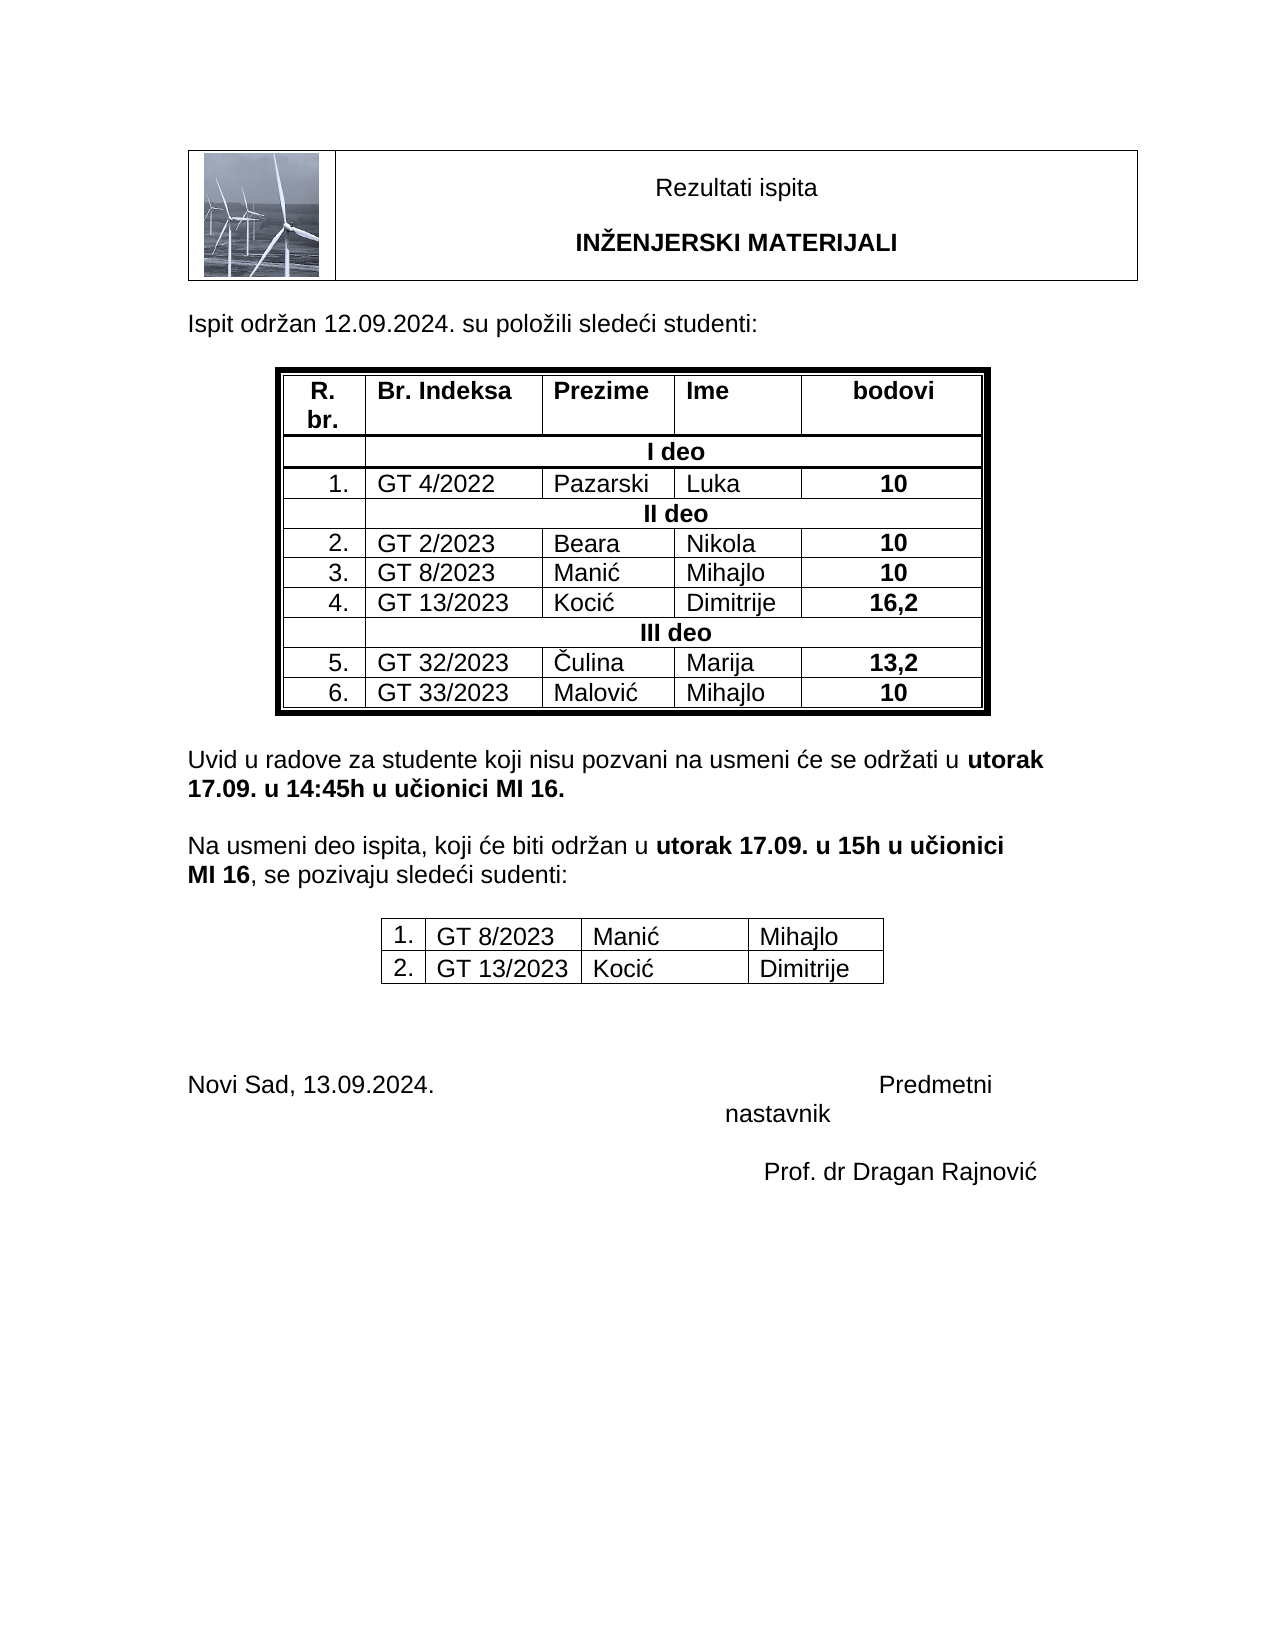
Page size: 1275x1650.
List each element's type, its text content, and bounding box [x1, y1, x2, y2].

table_header [189, 151, 335, 279]
table_header Manić [582, 919, 748, 950]
table_header Ime [675, 376, 801, 434]
table_cell Kocić [543, 588, 674, 617]
text Ispit održan 12.09.2024. su položili sledeći studenti: [187, 309, 1078, 338]
table_cell Pazarski [543, 469, 674, 497]
table_cell [284, 648, 365, 677]
table_cell III deo [366, 618, 981, 647]
table_cell Dimitrije [675, 588, 801, 617]
table_cell [284, 437, 365, 466]
table_cell [284, 558, 365, 587]
table_cell GT 8/2023 [366, 558, 542, 587]
table_cell [284, 678, 365, 707]
table_cell Malović [543, 678, 674, 707]
table_cell 2. [382, 951, 425, 983]
table_header R. br. [284, 376, 365, 434]
table_header Br. Indeksa [366, 376, 542, 434]
table_cell [284, 469, 365, 497]
table_cell Dimitrije [749, 951, 883, 983]
table_cell 10 [802, 678, 981, 707]
text Prof. dr Dragan Rajnović [763, 1157, 1078, 1185]
text Uvid u radove za studente koji nisu pozvani na usmeni će se održati u utorak 17.09. u 14:45h u učionici MI 16. [187, 745, 1078, 802]
table_header Prezime [543, 376, 674, 434]
table_cell Beara [543, 529, 674, 557]
table_header Mihajlo [749, 919, 883, 950]
table_header bodovi [802, 376, 981, 434]
table_cell Mihajlo [675, 678, 801, 707]
table_cell GT 13/2023 [366, 588, 542, 617]
table_cell 13,2 [802, 648, 981, 677]
table_cell 16,2 [802, 588, 981, 617]
table_cell Luka [675, 469, 801, 497]
table_cell [284, 499, 365, 527]
table_cell Mihajlo [675, 558, 801, 587]
table_header Rezultati ispita INŽENJERSKI MATERIJALI [336, 151, 1137, 279]
table_cell GT 33/2023 [366, 678, 542, 707]
table_cell [284, 588, 365, 617]
table_cell Manić [543, 558, 674, 587]
table_cell I deo [366, 437, 981, 466]
table_cell GT 13/2023 [426, 951, 581, 983]
table_header GT 8/2023 [426, 919, 581, 950]
table_cell Nikola [675, 529, 801, 557]
table_cell II deo [366, 499, 981, 527]
table_cell GT 32/2023 [366, 648, 542, 677]
table_cell 10 [802, 529, 981, 557]
table_cell Kocić [582, 951, 748, 983]
table_header 1. [382, 919, 425, 950]
text Novi Sad, 13.09.2024. Predmetni nastavnik [187, 1070, 1078, 1128]
table_cell 10 [802, 558, 981, 587]
table_cell GT 2/2023 [366, 529, 542, 557]
table_cell 10 [802, 469, 981, 497]
text Na usmeni deo ispita, koji će biti održan u utorak 17.09. u 15h u učionici MI 16, se pozivaju sledeći sudenti: [187, 831, 1078, 889]
table_cell [284, 529, 365, 557]
table_cell [284, 618, 365, 647]
table_cell GT 4/2022 [366, 469, 542, 497]
table_cell Marija [675, 648, 801, 677]
table_cell Čulina [543, 648, 674, 677]
